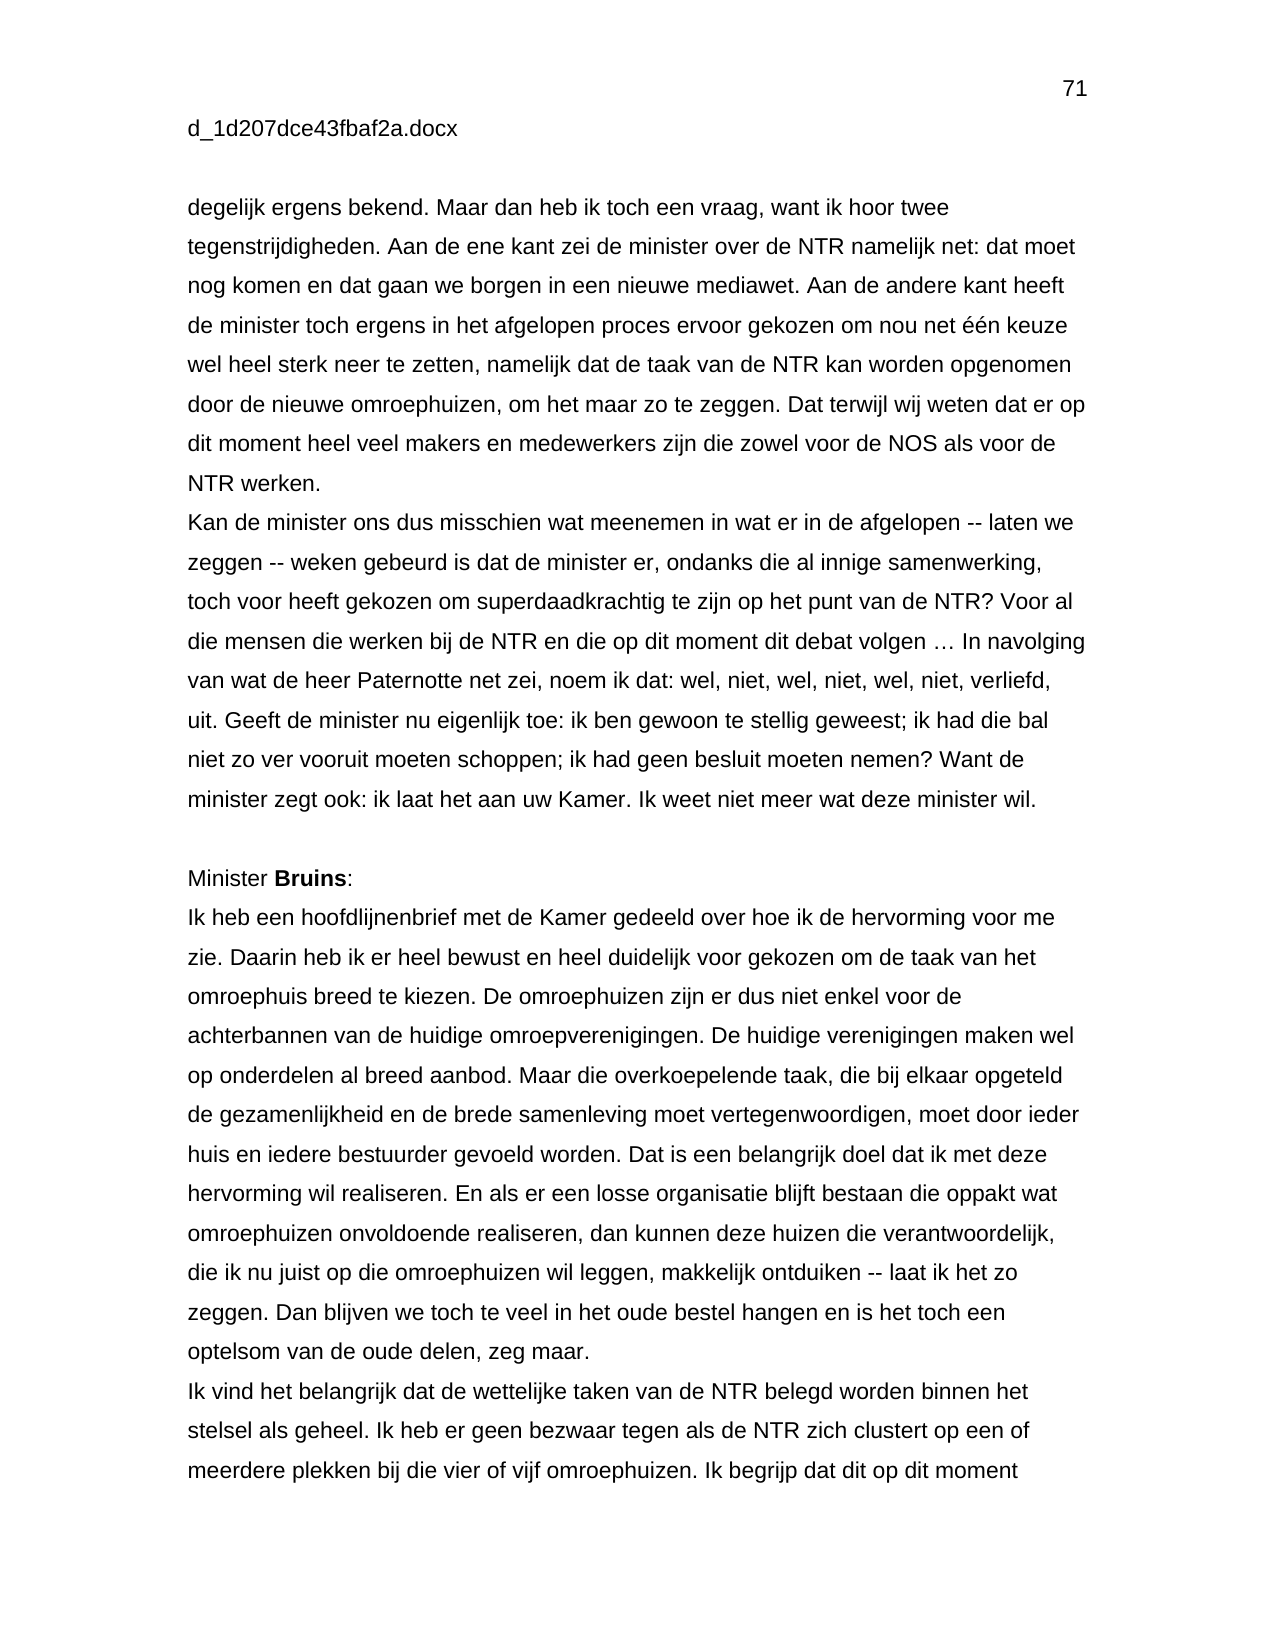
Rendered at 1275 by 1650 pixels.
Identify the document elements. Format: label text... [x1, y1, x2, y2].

text Minister Bruins: [187, 864, 1087, 891]
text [187, 1378, 1087, 1483]
text Ik heb een hoofdlijnenbrief met de Kamer gedeeld over hoe ik de hervorming voor me zie. Daarin heb ik er heel bewust en heel duidelijk voor gekozen om de taak van het omroephuis breed te kiezen. De omroephuizen zijn er dus niet enkel voor de achterbannen van de huidige omroepverenigingen. De huidige verenigingen maken wel op onderdelen al breed aanbod. Maar die overkoepelende taak, die bij elkaar opgeteld de gezamenlijkheid en de brede samenleving moet vertegenwoordigen, moet door ieder huis en iedere bestuurder gevoeld worden. Dat is een belangrijk doel dat ik met deze hervorming wil realiseren. En als er een losse organisatie blijft bestaan die oppakt wat omroephuizen onvoldoende realiseren, dan kunnen deze huizen die verantwoordelijk, die ik nu juist op die omroephuizen wil leggen, makkelijk ontduiken -- laat ik het zo zeggen. Dan blijven we toch te veel in het oude bestel hangen en is het toch een optelsom van de oude delen, zeg maar. [187, 904, 1087, 1365]
text Kan de minister ons dus misschien wat meenemen in wat er in de afgelopen -- laten we zeggen -- weken gebeurd is dat de minister er, ondanks die al innige samenwerking, toch voor heeft gekozen om superdaadkrachtig te zijn op het punt van de NTR? Voor al die mensen die werken bij de NTR en die op dit moment dit debat volgen … In navolging van wat de heer Paternotte net zei, noem ik dat: wel, niet, wel, niet, wel, niet, verliefd, uit. Geeft de minister nu eigenlijk toe: ik ben gewoon te stellig geweest; ik had die bal niet zo ver vooruit moeten schoppen; ik had geen besluit moeten nemen? Want de minister zegt ook: ik laat het aan uw Kamer. Ik weet niet meer wat deze minister wil. [187, 509, 1087, 812]
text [187, 193, 1087, 496]
